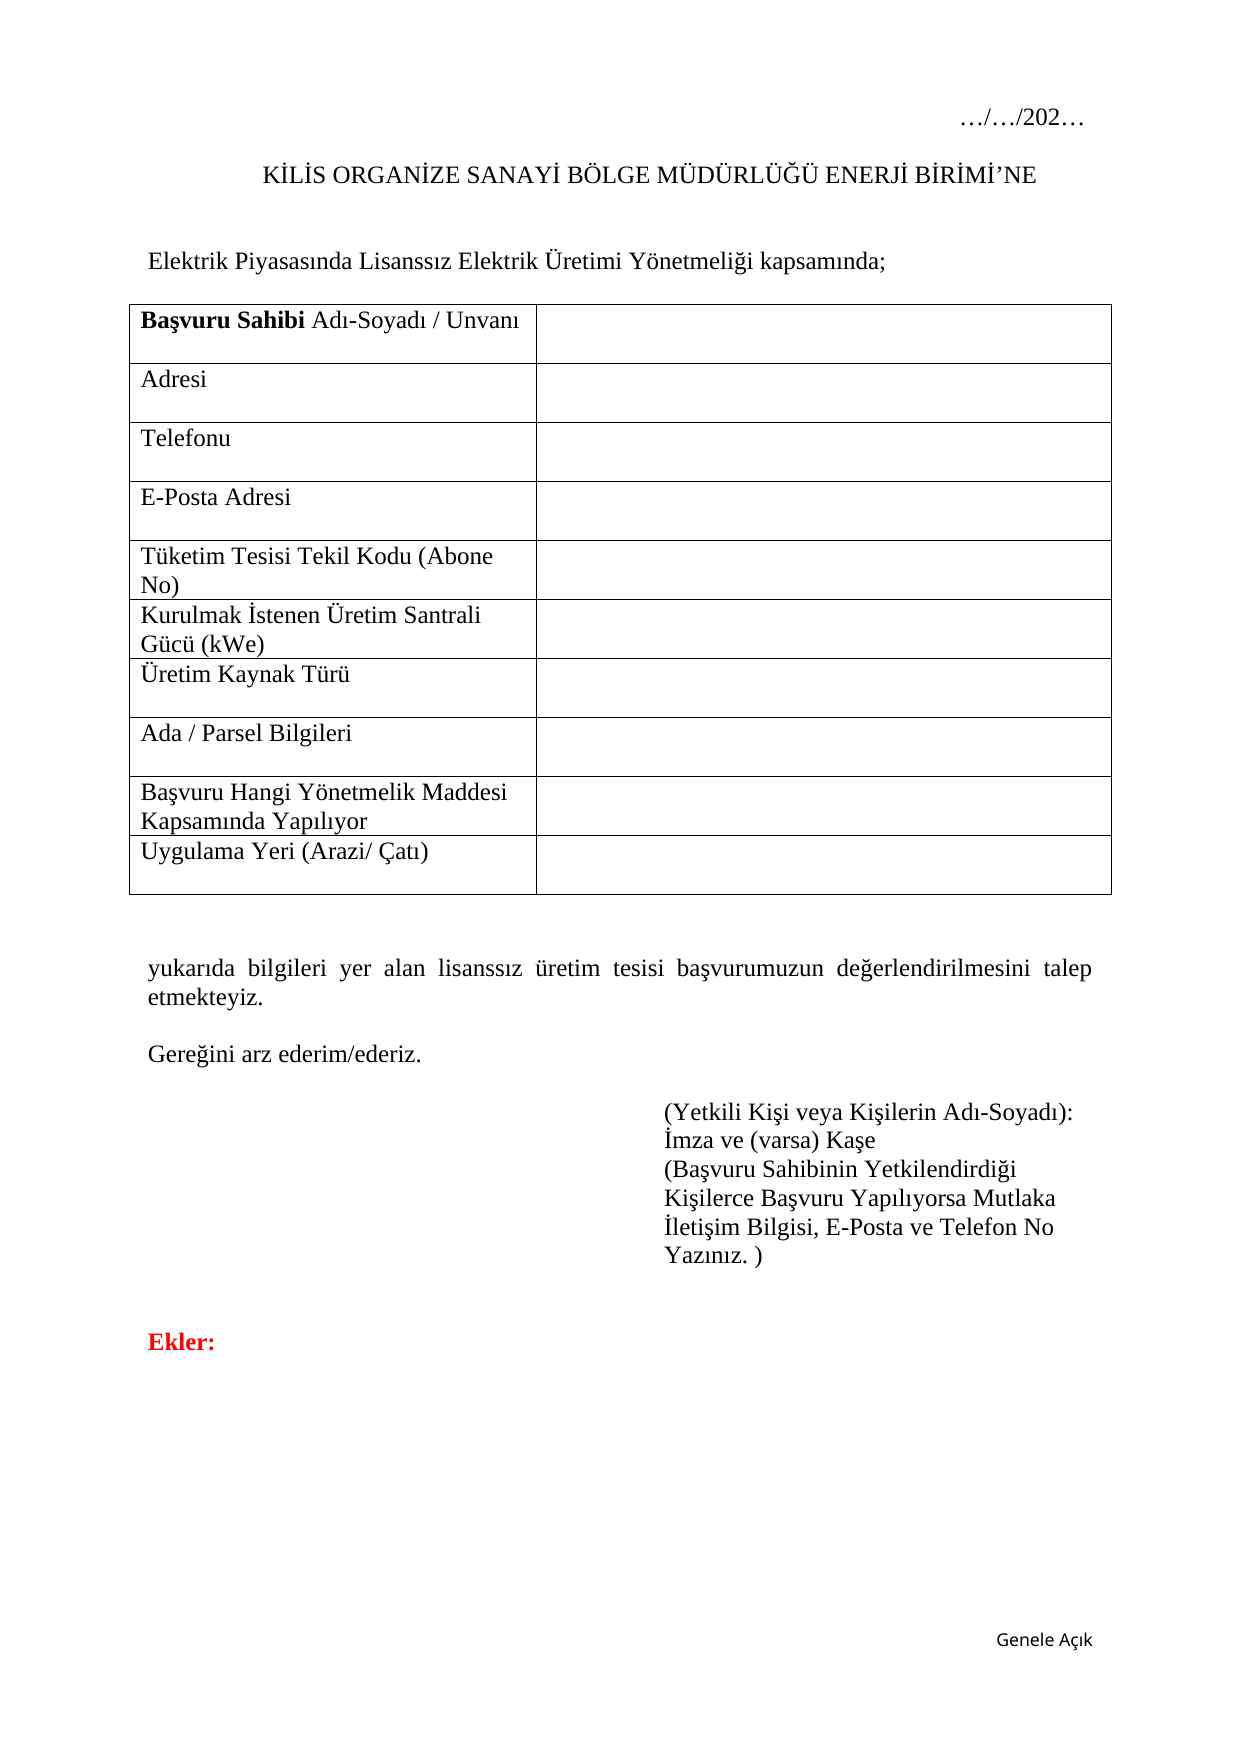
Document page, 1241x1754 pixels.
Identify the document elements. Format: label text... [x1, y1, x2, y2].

text (Yetkili Kişi veya Kişilerin Adı-Soyadı): [148, 1097, 1093, 1125]
table_cell [537, 836, 1111, 894]
text İmza ve (varsa) Kaşe [148, 1125, 1093, 1154]
text KİLİS ORGANİZE SANAYİ BÖLGE MÜDÜRLÜĞÜ ENERJİ BİRİMİ’NE [148, 160, 1093, 189]
table_cell [537, 718, 1111, 776]
table_cell Kurulmak İstenen Üretim Santrali Gücü (kWe) [130, 600, 536, 658]
table_cell [537, 482, 1111, 540]
table_cell Telefonu [130, 423, 536, 481]
table_cell [537, 364, 1111, 422]
table_header [537, 305, 1111, 363]
table_cell Başvuru Hangi Yönetmelik Maddesi Kapsamında Yapılıyor [130, 777, 536, 835]
text …/…/202… [811, 102, 1093, 131]
text Ekler: [148, 1327, 1093, 1355]
table_cell Üretim Kaynak Türü [130, 659, 536, 717]
table_cell Adresi [130, 364, 536, 422]
text Elektrik Piyasasında Lisanssız Elektrik Üretimi Yönetmeliği kapsamında; [148, 246, 1093, 275]
text yukarıda bilgileri yer alan lisanssız üretim tesisi başvurumuzun değerlendirilmesini talep etmekteyiz. [148, 953, 1093, 1010]
table_cell [537, 659, 1111, 717]
table_cell Tüketim Tesisi Tekil Kodu (Abone No) [130, 541, 536, 599]
table_cell [537, 541, 1111, 599]
table_cell Ada / Parsel Bilgileri [130, 718, 536, 776]
text (Başvuru Sahibinin Yetkilendirdiği Kişilerce Başvuru Yapılıyorsa Mutlaka İletişim Bilgisi, E-Posta ve Telefon No Yazınız. ) [664, 1154, 1093, 1269]
table_header Başvuru Sahibi Adı-Soyadı / Unvanı [130, 305, 536, 363]
table_cell [537, 423, 1111, 481]
table_cell [537, 777, 1111, 835]
table_cell E-Posta Adresi [130, 482, 536, 540]
table_cell [537, 600, 1111, 658]
table_cell Uygulama Yeri (Arazi/ Çatı) [130, 836, 536, 894]
text Gereğini arz ederim/ederiz. [148, 1039, 1093, 1068]
